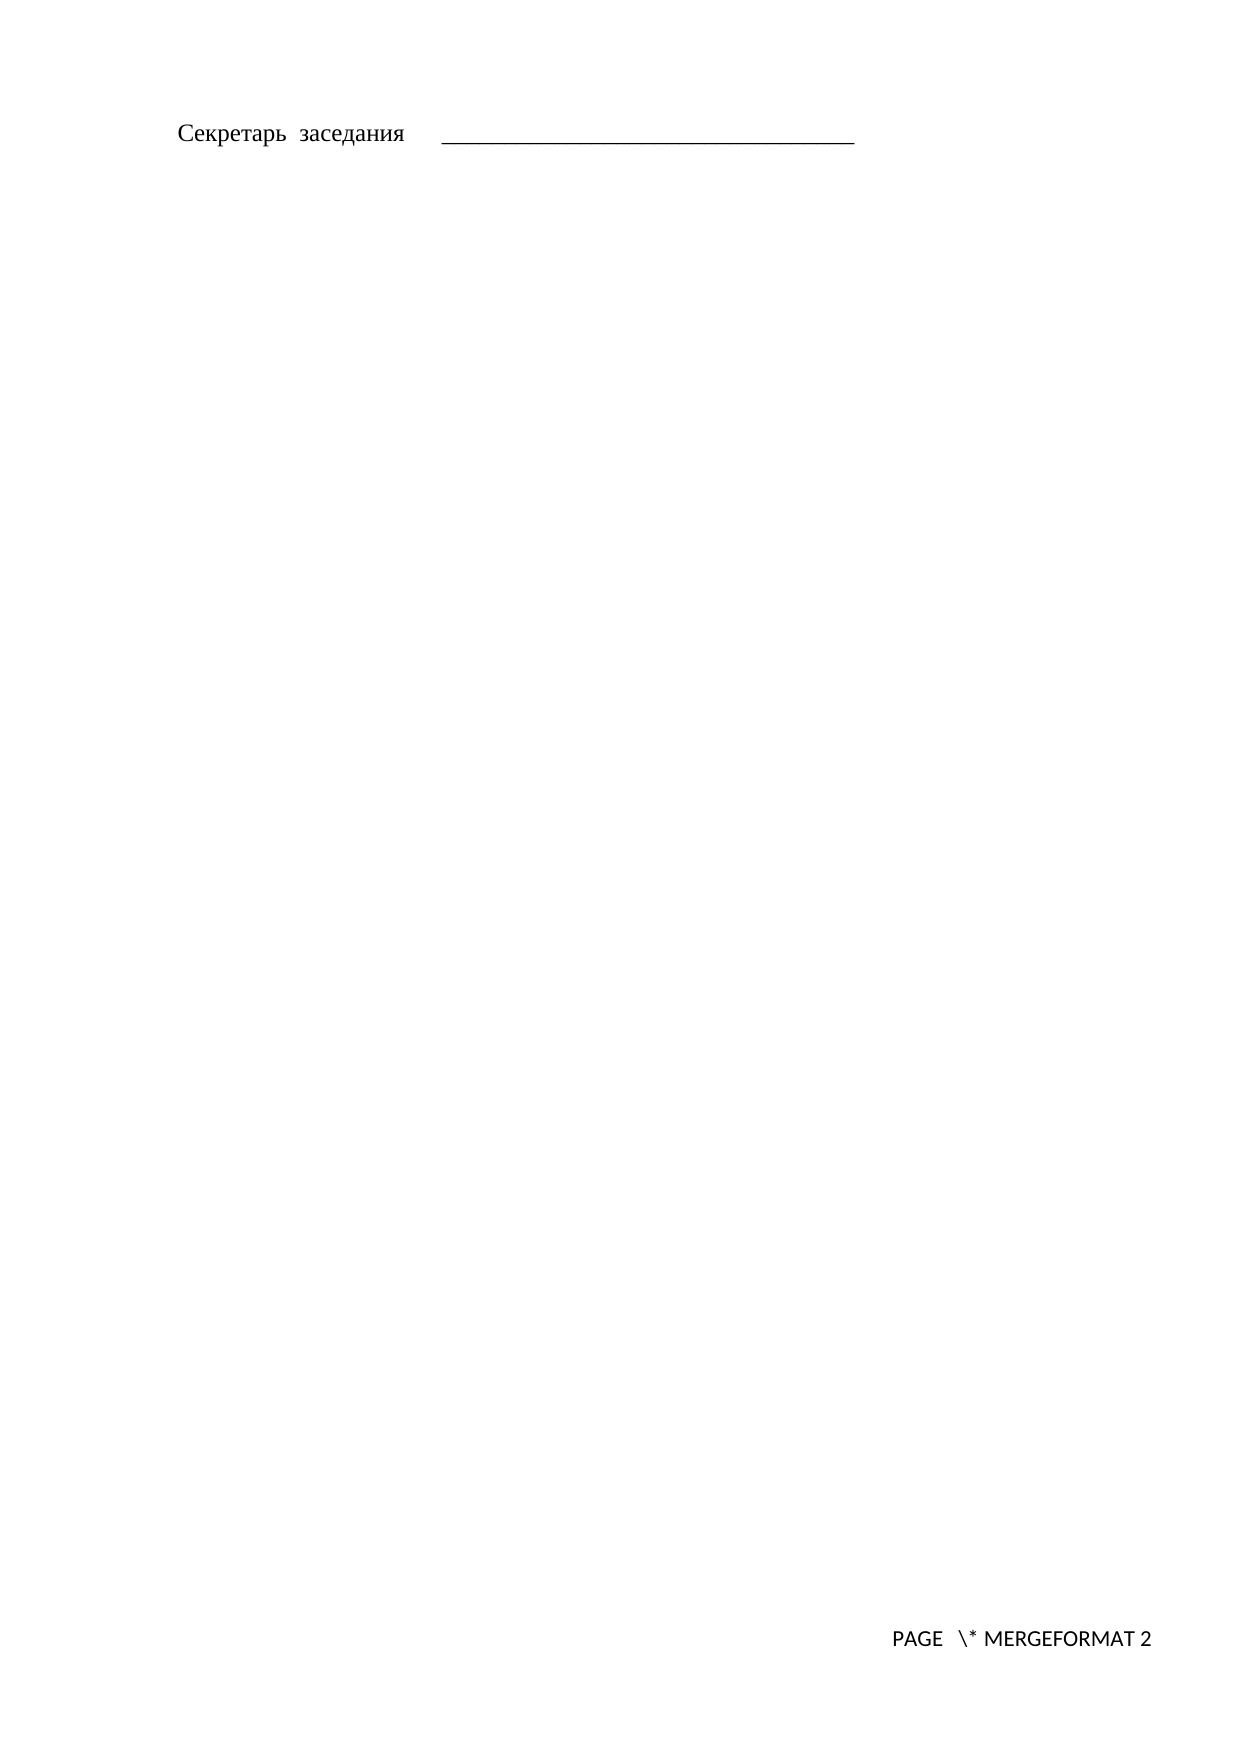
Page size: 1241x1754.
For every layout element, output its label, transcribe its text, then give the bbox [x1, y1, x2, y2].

text Секретарь заседания _________________________________ [177, 118, 1152, 147]
